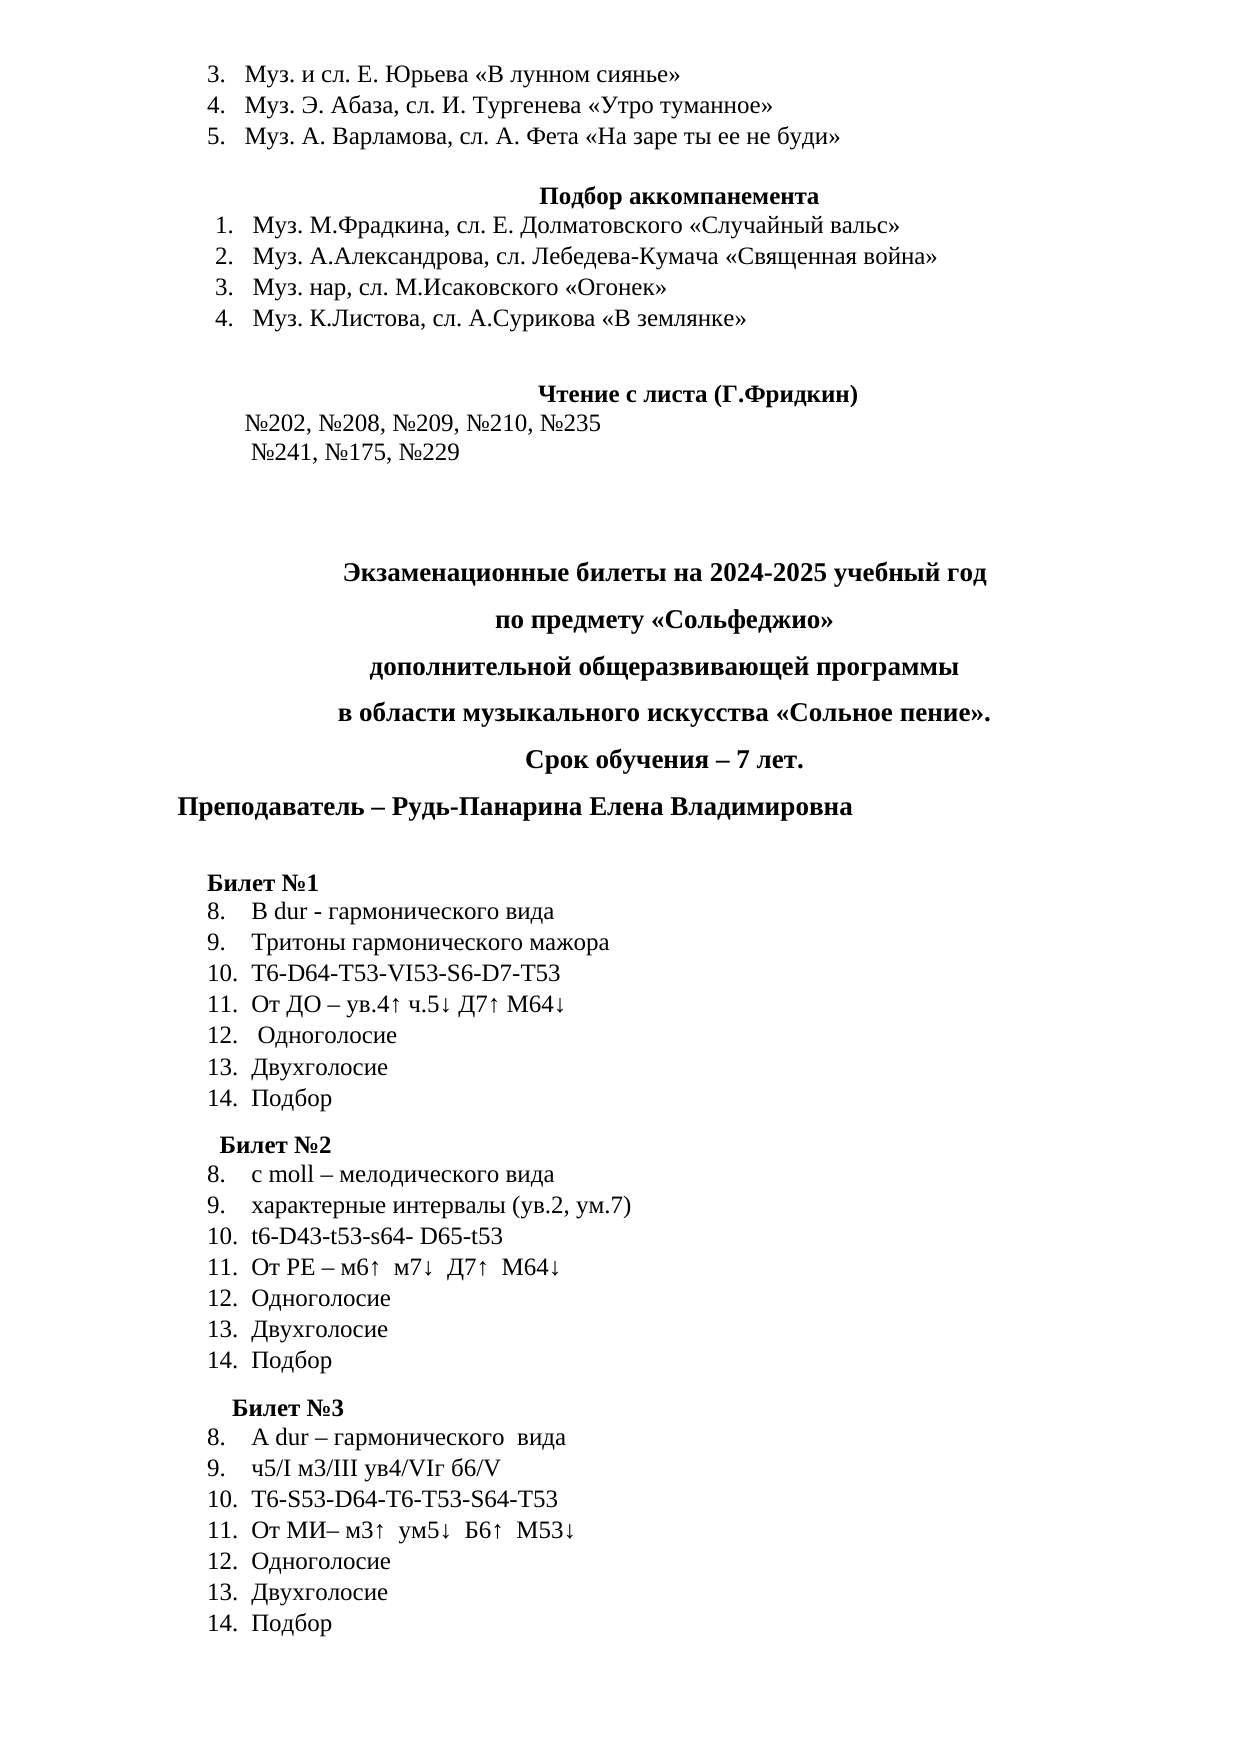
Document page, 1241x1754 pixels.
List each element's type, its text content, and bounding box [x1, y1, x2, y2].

text дополнительной общеразвивающей программы [177, 650, 1152, 681]
text в области музыкального искусства «Сольное пение». [177, 697, 1152, 728]
list Подбор [207, 1083, 1152, 1111]
list Одноголосие [207, 1283, 1152, 1312]
list Муз. и сл. Е. Юрьева «В лунном сиянье» [207, 59, 1152, 88]
text Билет №2 [207, 1130, 1152, 1159]
list t6-D43-t53-s64- D65-t53 [207, 1221, 1152, 1250]
list Муз. Э. Абаза, сл. И. Тургенева «Утро туманное» [207, 90, 1152, 119]
list Двухголосие [207, 1577, 1152, 1606]
text Срок обучения – 7 лет. [177, 743, 1152, 774]
list От ДО – ув.4↑ ч.5↓ Д7↑ М64↓ [207, 989, 1152, 1018]
list Муз. А.Александрова, сл. Лебедева-Кумача «Священная война» [215, 241, 1152, 269]
list ч5/I м3/III ув4/VIг б6/V [207, 1453, 1152, 1482]
list №241, №175, №229 [244, 437, 1152, 466]
list c moll – мелодического вида [207, 1159, 1152, 1188]
text Преподаватель – Рудь-Панарина Елена Владимировна [177, 790, 1163, 821]
list Т6-D64-T53-VI53-S6-D7-T53 [207, 958, 1152, 987]
list Одноголосие [207, 1021, 1152, 1049]
list Подбор аккомпанемента [207, 181, 1152, 210]
list Одноголосие [207, 1546, 1152, 1575]
list От РЕ – м6↑ м7↓ Д7↑ М64↓ [207, 1252, 1152, 1281]
list T6-S53-D64-T6-T53-S64-Т53 [207, 1484, 1152, 1513]
list №202, №208, №209, №210, №235 [244, 408, 1152, 437]
list Муз. М.Фрадкина, сл. Е. Долматовского «Случайный вальс» [215, 210, 1152, 238]
list Муз. А. Варламова, сл. А. Фета «На заре ты ее не буди» [207, 121, 1152, 150]
text Экзаменационные билеты на 2024-2025 учебный год [177, 557, 1152, 588]
list Двухголосие [207, 1052, 1152, 1080]
text по предмету «Сольфеджио» [177, 603, 1152, 634]
list Подбор [207, 1345, 1152, 1374]
text Билет №1 [207, 868, 1152, 896]
list Чтение с листа (Г.Фридкин) [244, 379, 1152, 408]
list характерные интервалы (ув.2, ум.7) [207, 1190, 1152, 1219]
list Муз. нар, сл. М.Исаковского «Огонек» [215, 272, 1152, 301]
list B dur - гармонического вида [207, 896, 1152, 925]
list Муз. К.Листова, сл. А.Сурикова «В землянке» [215, 303, 1152, 332]
text Билет №3 [207, 1393, 1152, 1422]
list A dur – гармонического вида [207, 1422, 1152, 1451]
list Двухголосие [207, 1314, 1152, 1343]
list Тритоны гармонического мажора [207, 927, 1152, 956]
list Подбор [207, 1608, 1152, 1637]
list От МИ– м3↑ ум5↓ Б6↑ М53↓ [207, 1515, 1152, 1544]
